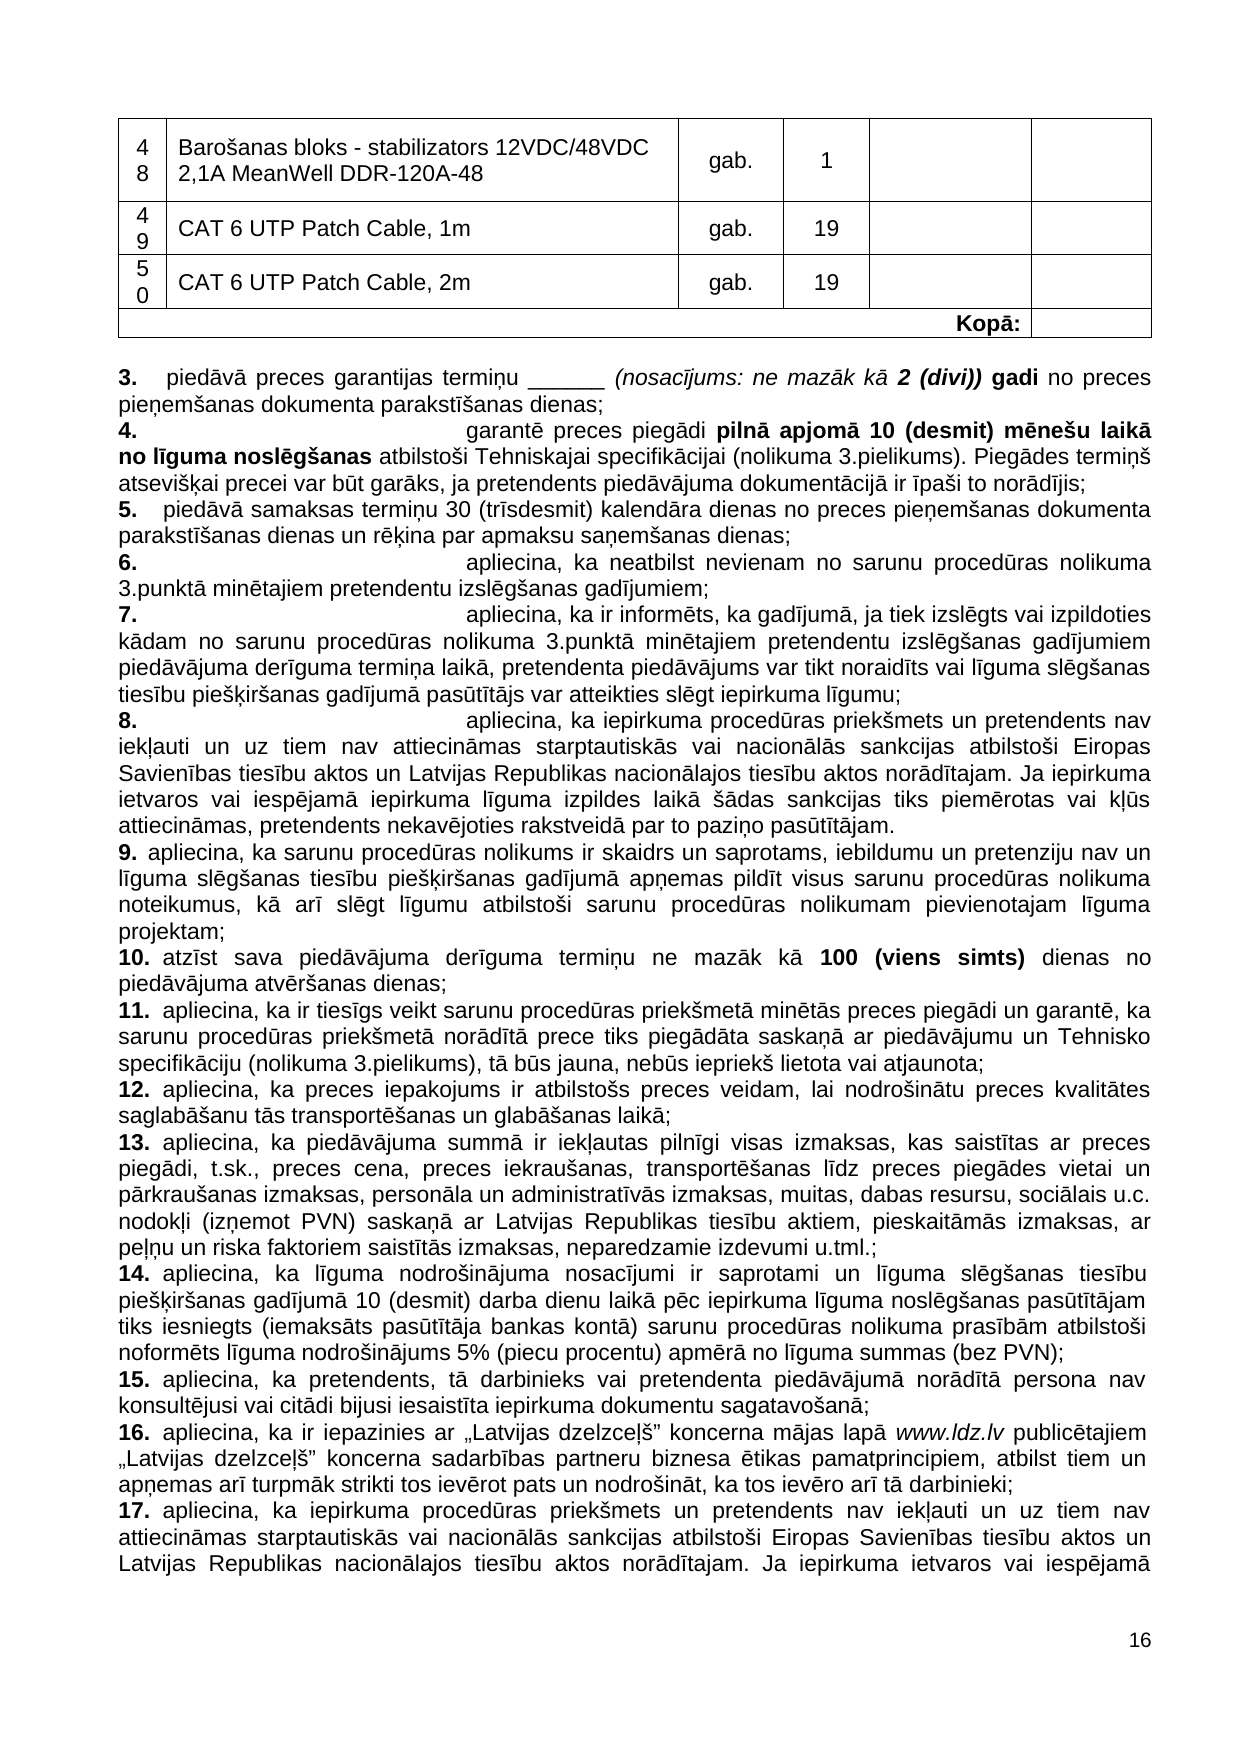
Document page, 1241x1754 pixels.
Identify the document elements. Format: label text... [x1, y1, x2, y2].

list apliecina, ka neatbilst nevienam no sarunu procedūras nolikuma 3.punktā minētajiem pretendentu izslēgšanas gadījumiem; [118, 549, 1152, 601]
table_cell [1032, 119, 1151, 201]
table_cell [1032, 255, 1151, 308]
table_cell 49 [119, 202, 166, 254]
table_cell 19 [784, 255, 869, 308]
list apliecina, ka ir iepazinies ar „Latvijas dzelzceļš” koncerna mājas lapā www.ldz.lv publicētajiem „Latvijas dzelzceļš” koncerna sadarbības partneru biznesa ētikas pamatprincipiem, atbilst tiem un apņemas arī turpmāk strikti tos ievērot pats un nodrošināt, ka tos ievēro arī tā darbinieki; [118, 1418, 1147, 1497]
table_cell gab. [679, 119, 783, 201]
list apliecina, ka ir informēts, ka gadījumā, ja tiek izslēgts vai izpildoties kādam no sarunu procedūras nolikuma 3.punktā minētajiem pretendentu izslēgšanas gadījumiem piedāvājuma derīguma termiņa laikā, pretendenta piedāvājums var tikt noraidīts vai līguma slēgšanas tiesību piešķiršanas gadījumā pasūtītājs var atteikties slēgt iepirkuma līgumu; [118, 601, 1152, 707]
table_cell [870, 202, 1031, 254]
table_cell 50 [119, 255, 166, 308]
list apliecina, ka sarunu procedūras nolikums ir skaidrs un saprotams, iebildumu un pretenziju nav un līguma slēgšanas tiesību piešķiršanas gadījumā apņemas pildīt visus sarunu procedūras nolikuma noteikumus, kā arī slēgt līgumu atbilstoši sarunu procedūras nolikumam pievienotajam līguma projektam; [118, 839, 1152, 944]
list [118, 1497, 1152, 1577]
table_cell gab. [679, 255, 783, 308]
table_cell Barošanas bloks - stabilizators 12VDC/48VDC 2,1A MeanWell DDR-120A-48 [167, 119, 678, 201]
table_cell [870, 119, 1031, 201]
table_cell 48 [119, 119, 166, 201]
table_cell CAT 6 UTP Patch Cable, 1m [167, 202, 678, 254]
table_cell [1032, 202, 1151, 254]
list apliecina, ka piedāvājuma summā ir iekļautas pilnīgi visas izmaksas, kas saistītas ar preces piegādi, t.sk., preces cena, preces iekraušanas, transportēšanas līdz preces piegādes vietai un pārkraušanas izmaksas, personāla un administratīvās izmaksas, muitas, dabas resursu, sociālais u.c. nodokļi (izņemot PVN) saskaņā ar Latvijas Republikas tiesību aktiem, pieskaitāmās izmaksas, ar peļņu un riska faktoriem saistītās izmaksas, neparedzamie izdevumi u.tml.; [118, 1128, 1152, 1260]
list piedāvā samaksas termiņu 30 (trīsdesmit) kalendāra dienas no preces pieņemšanas dokumenta parakstīšanas dienas un rēķina par apmaksu saņemšanas dienas; [118, 496, 1152, 549]
table_cell [870, 255, 1031, 308]
list garantē preces piegādi pilnā apjomā 10 (desmit) mēnešu laikā no līguma noslēgšanas atbilstoši Tehniskajai specifikācijai (nolikuma 3.pielikums). Piegādes termiņš atsevišķai precei var būt garāks, ja pretendents piedāvājuma dokumentācijā ir īpaši to norādījis; [118, 417, 1152, 496]
list piedāvā preces garantijas termiņu ______ (nosacījums: ne mazāk kā 2 (divi)) gadi no preces pieņemšanas dokumenta parakstīšanas dienas; [118, 364, 1152, 417]
table_cell 1 [784, 119, 869, 201]
list apliecina, ka ir tiesīgs veikt sarunu procedūras priekšmetā minētās preces piegādi un garantē, ka sarunu procedūras priekšmetā norādītā prece tiks piegādāta saskaņā ar piedāvājumu un Tehnisko specifikāciju (nolikuma 3.pielikums), tā būs jauna, nebūs iepriekš lietota vai atjaunota; [118, 997, 1152, 1076]
table_cell Kopā: [119, 309, 1031, 337]
list apliecina, ka līguma nodrošinājuma nosacījumi ir saprotami un līguma slēgšanas tiesību piešķiršanas gadījumā 10 (desmit) darba dienu laikā pēc iepirkuma līguma noslēgšanas pasūtītājam tiks iesniegts (iemaksāts pasūtītāja bankas kontā) sarunu procedūras nolikuma prasībām atbilstoši noformēts līguma nodrošinājums 5% (piecu procentu) apmērā no līguma summas (bez PVN); [118, 1260, 1147, 1366]
table_cell 19 [784, 202, 869, 254]
table_cell gab. [679, 202, 783, 254]
list apliecina, ka preces iepakojums ir atbilstošs preces veidam, lai nodrošinātu preces kvalitātes saglabāšanu tās transportēšanas un glabāšanas laikā; [118, 1076, 1152, 1128]
list atzīst sava piedāvājuma derīguma termiņu ne mazāk kā 100 (viens simts) dienas no piedāvājuma atvēršanas dienas; [118, 944, 1152, 997]
table_cell [1032, 309, 1151, 337]
list apliecina, ka pretendents, tā darbinieks vai pretendenta piedāvājumā norādītā persona nav konsultējusi vai citādi bijusi iesaistīta iepirkuma dokumentu sagatavošanā; [118, 1366, 1147, 1418]
table_cell CAT 6 UTP Patch Cable, 2m [167, 255, 678, 308]
